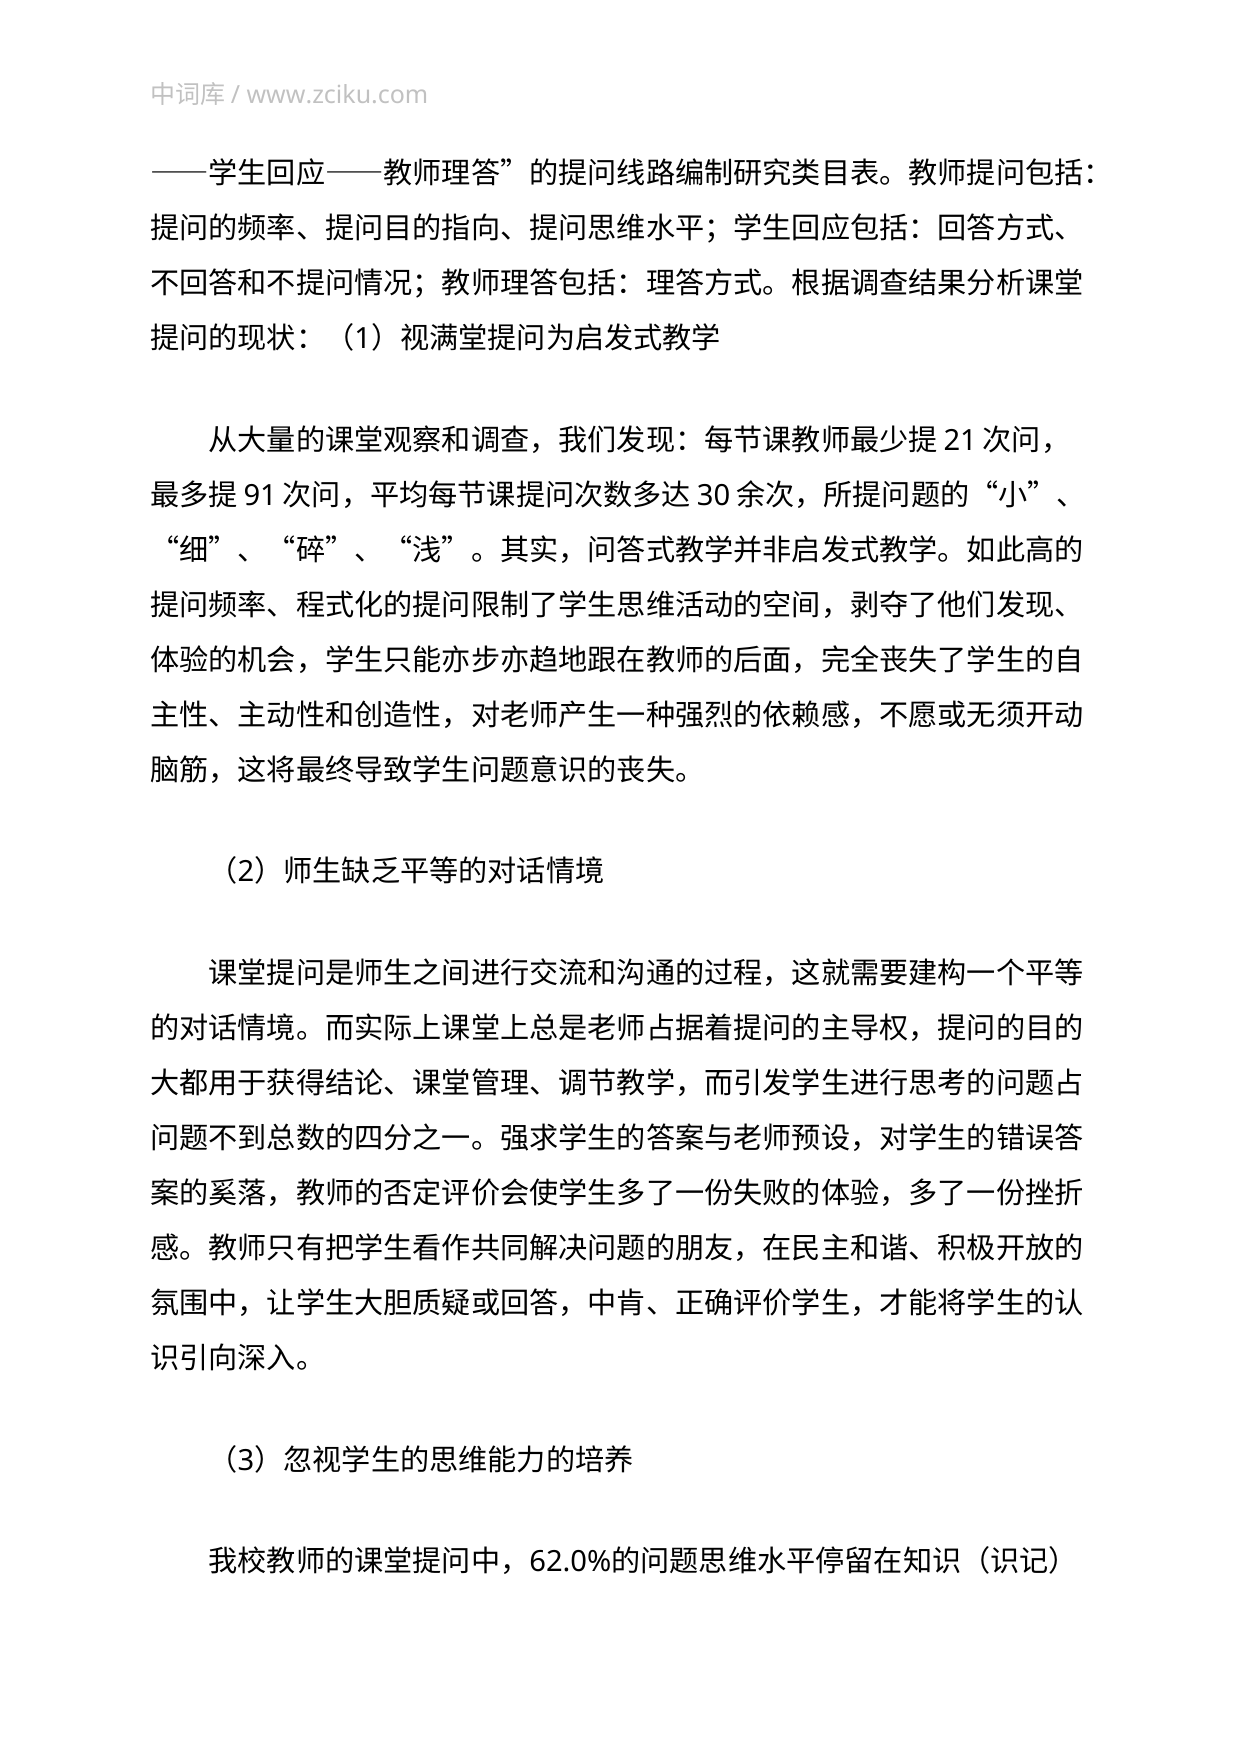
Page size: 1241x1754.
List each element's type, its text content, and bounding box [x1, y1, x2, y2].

text 课堂提问是师生之间进行交流和沟通的过程，这就需要建构一个平等的对话情境。而实际上课堂上总是老师占据着提问的主导权，提问的目的大都用于获得结论、课堂管理、调节教学，而引发学生进行思考的问题占问题不到总数的四分之一。强求学生的答案与老师预设，对学生的错误答案的奚落，教师的否定评价会使学生多了一份失败的体验，多了一份挫折感。教师只有把学生看作共同解决问题的朋友，在民主和谐、积极开放的氛围中，让学生大胆质疑或回答，中肯、正确评价学生，才能将学生的认识引向深入。 [150, 950, 1090, 1377]
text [150, 150, 1090, 357]
text （3）忽视学生的思维能力的培养 [150, 1436, 1090, 1478]
text 从大量的课堂观察和调查，我们发现：每节课教师最少提21次问，最多提91次问，平均每节课提问次数多达30余次，所提问题的“小”、“细”、“碎”、“浅”。其实，问答式教学并非启发式教学。如此高的提问频率、程式化的提问限制了学生思维活动的空间，剥夺了他们发现、体验的机会，学生只能亦步亦趋地跟在教师的后面，完全丧失了学生的自主性、主动性和创造性，对老师产生一种强烈的依赖感，不愿或无须开动脑筋，这将最终导致学生问题意识的丧失。 [150, 417, 1090, 788]
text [150, 1538, 1090, 1580]
text （2）师生缺乏平等的对话情境 [150, 848, 1090, 890]
